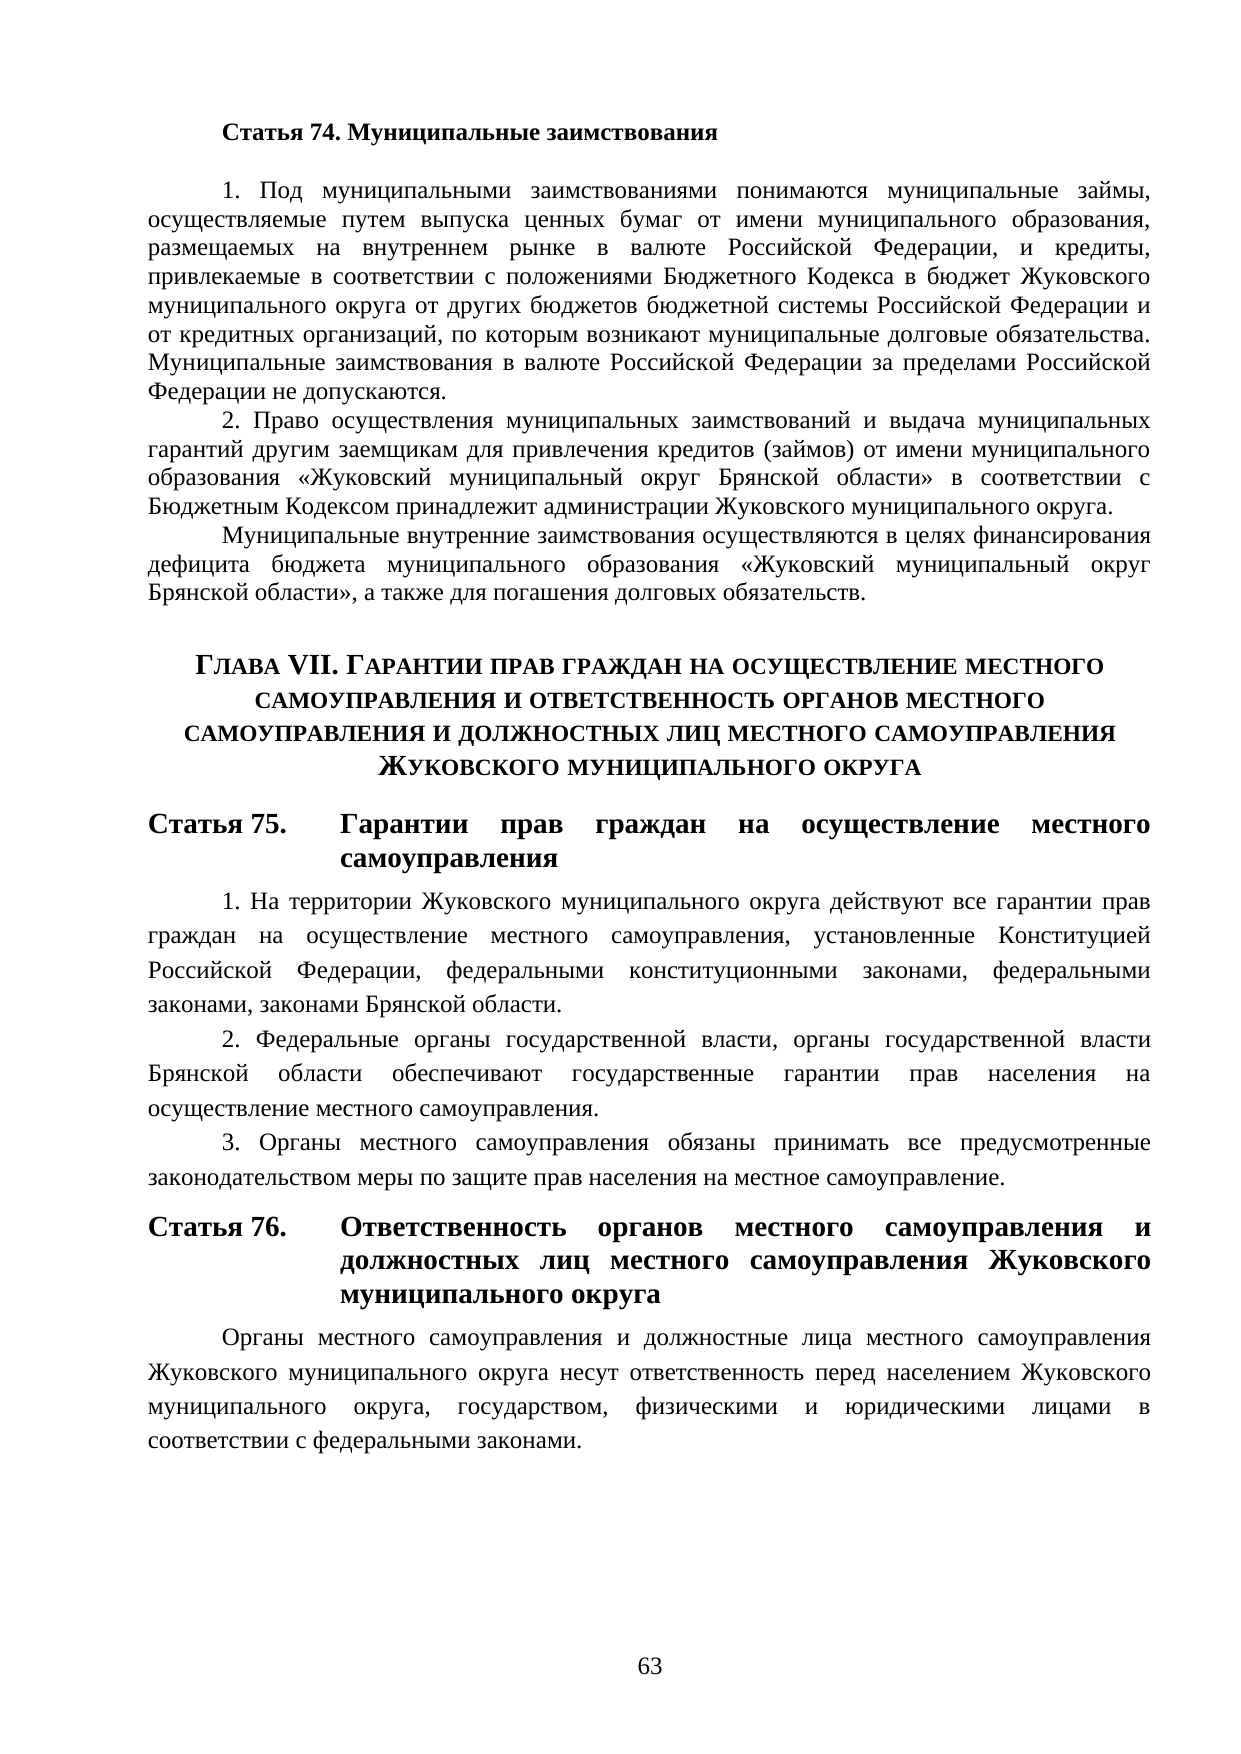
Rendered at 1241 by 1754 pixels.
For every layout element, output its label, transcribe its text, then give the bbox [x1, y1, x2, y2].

text 3. Органы местного самоуправления обязаны принимать все предусмотренные законодательством меры по защите прав населения на местное самоуправление. [148, 1127, 1152, 1191]
text Органы местного самоуправления и должностные лица местного самоуправления Жуковского муниципального округа несут ответственность перед населением Жуковского муниципального округа, государством, физическими и юридическими лицами в соответствии с федеральными законами. [148, 1322, 1152, 1454]
text 1. На территории Жуковского муниципального округа действуют все гарантии прав граждан на осуществление местного самоуправления, установленные Конституцией Российской Федерации, федеральными конституционными законами, федеральными законами, законами Брянской области. [148, 886, 1152, 1018]
text Статья 75. Гарантии прав граждан на осуществление местного самоуправления [148, 807, 1152, 874]
text 2. Федеральные органы государственной власти, органы государственной власти Брянской области обеспечивают государственные гарантии прав населения на осуществление местного самоуправления. [148, 1024, 1152, 1122]
text Муниципальные внутренние заимствования осуществляются в целях финансирования дефицита бюджета муниципального образования «Жуковский муниципальный округ Брянской области», а также для погашения долговых обязательств. [148, 520, 1152, 606]
text 1. Под муниципальными заимствованиями понимаются муниципальные займы, осуществляемые путем выпуска ценных бумаг от имени муниципального образования, размещаемых на внутреннем рынке в валюте Российской Федерации, и кредиты, привлекаемые в соответствии с положениями Бюджетного Кодекса в бюджет Жуковского муниципального округа от других бюджетов бюджетной системы Российской Федерации и от кредитных организаций, по которым возникают муниципальные долговые обязательства. Муниципальные заимствования в валюте Российской Федерации за пределами Российской Федерации не допускаются. [148, 175, 1152, 405]
text 2. Право осуществления муниципальных заимствований и выдача муниципальных гарантий другим заемщикам для привлечения кредитов (займов) от имени муниципального образования «Жуковский муниципальный округ Брянской области» в соответствии с Бюджетным Кодексом принадлежит администрации Жуковского муниципального округа. [148, 405, 1152, 520]
text Статья 74. Муниципальные заимствования [148, 117, 1152, 146]
text Глава VII. Гарантии прав граждан на осуществление местного самоуправления и ответственность органов местного самоуправления и должностных лиц местного самоуправления Жуковского муниципального округа [148, 647, 1152, 782]
text Статья 76. Ответственность органов местного самоуправления и должностных лиц местного самоуправления Жуковского муниципального округа [148, 1209, 1152, 1309]
